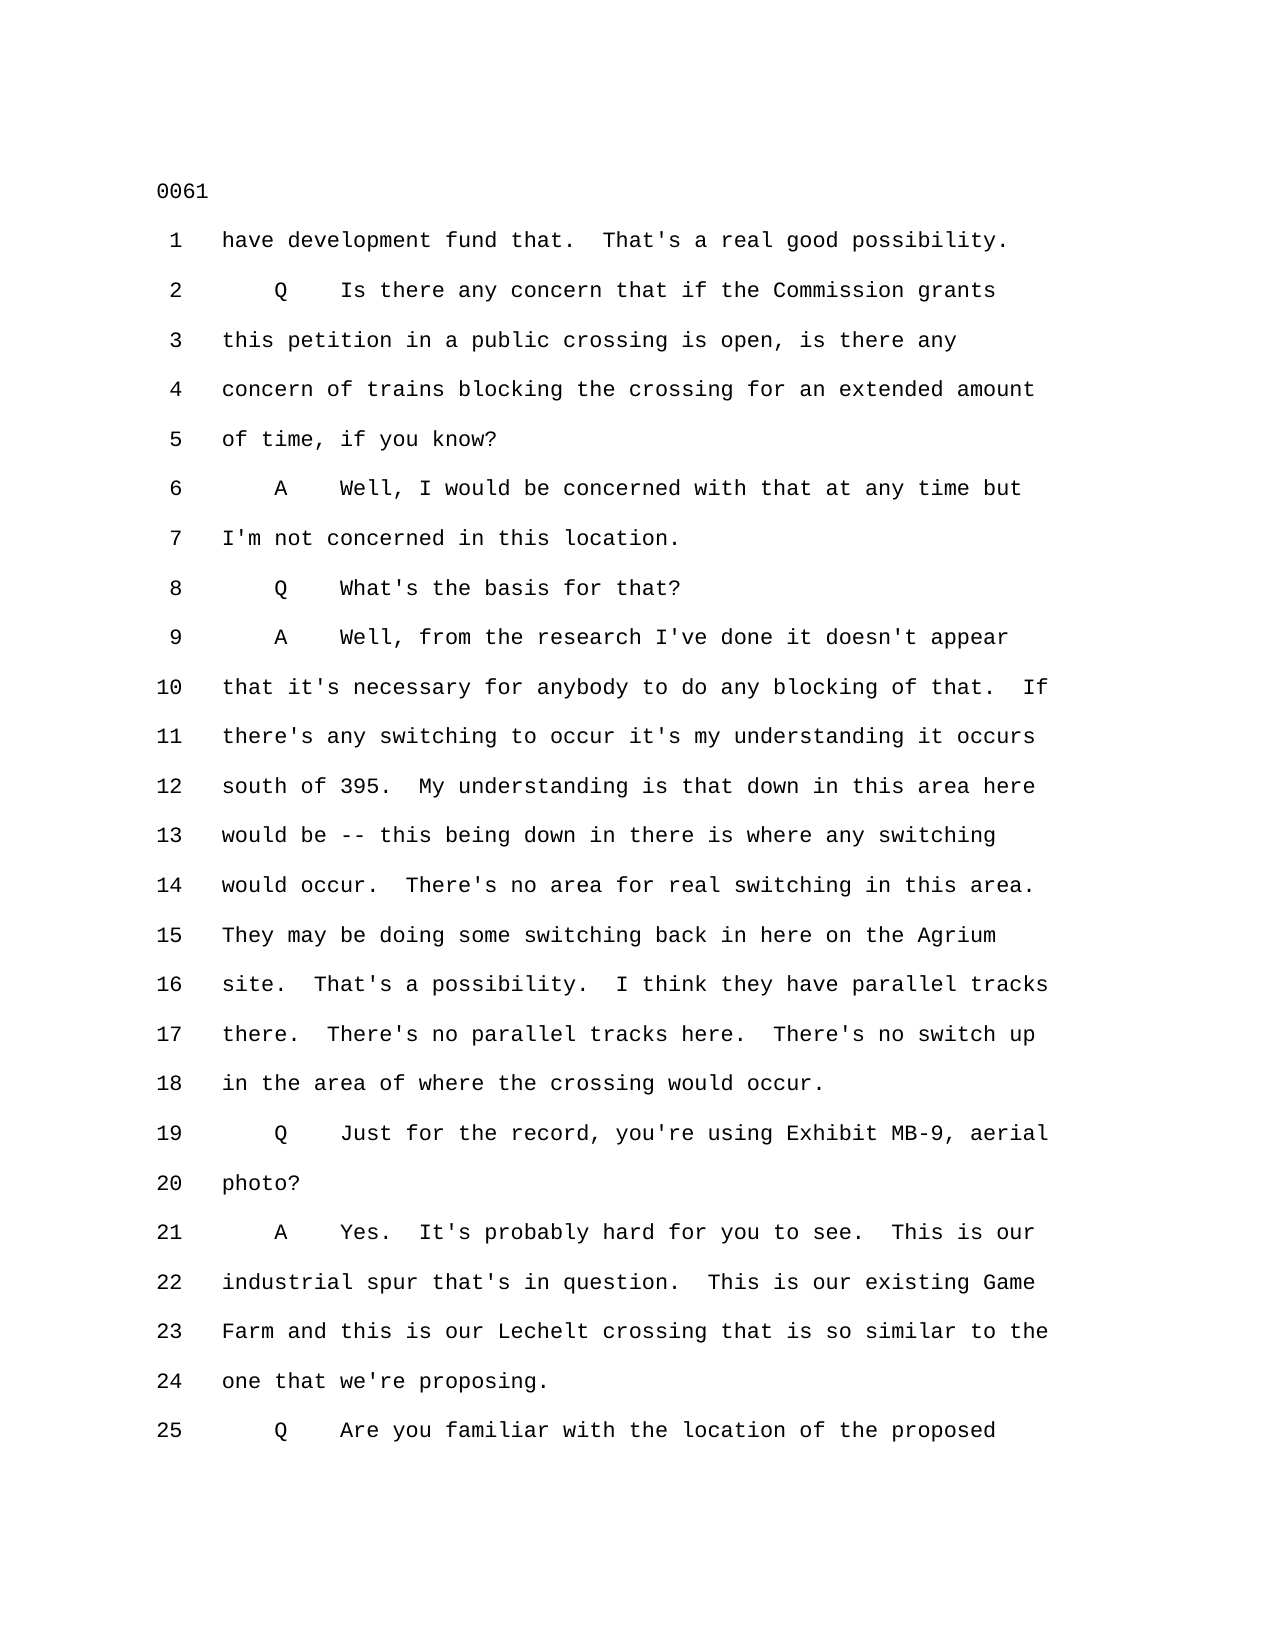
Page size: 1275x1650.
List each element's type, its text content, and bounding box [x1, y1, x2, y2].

text 10 that it's necessary for anybody to do any blocking of that. If [156, 676, 1119, 701]
text 2 Q Is there any concern that if the Commission grants [156, 279, 1119, 304]
text 22 industrial spur that's in question. This is our existing Game [156, 1271, 1119, 1296]
text 8 Q What's the basis for that? [156, 577, 1119, 601]
text 23 Farm and this is our Lechelt crossing that is so similar to the [156, 1320, 1119, 1345]
text 19 Q Just for the record, you're using Exhibit MB-9, aerial [156, 1122, 1119, 1147]
text 6 A Well, I would be concerned with that at any time but [156, 477, 1119, 502]
text 5 of time, if you know? [156, 428, 1119, 453]
text 14 would occur. There's no area for real switching in this area. [156, 874, 1119, 899]
text 17 there. There's no parallel tracks here. There's no switch up [156, 1023, 1119, 1048]
text 1 have development fund that. That's a real good possibility. [156, 229, 1119, 254]
text 21 A Yes. It's probably hard for you to see. This is our [156, 1221, 1119, 1246]
text 20 photo? [156, 1172, 1119, 1196]
text 4 concern of trains blocking the crossing for an extended amount [156, 378, 1119, 403]
text 11 there's any switching to occur it's my understanding it occurs [156, 725, 1119, 750]
text 9 A Well, from the research I've done it doesn't appear [156, 626, 1119, 651]
text 13 would be -- this being down in there is where any switching [156, 824, 1119, 849]
text 3 this petition in a public crossing is open, is there any [156, 329, 1119, 353]
text 15 They may be doing some switching back in here on the Agrium [156, 924, 1119, 948]
text 7 I'm not concerned in this location. [156, 527, 1119, 552]
text 25 Q Are you familiar with the location of the proposed [156, 1419, 1119, 1444]
text 24 one that we're proposing. [156, 1370, 1119, 1395]
text 16 site. That's a possibility. I think they have parallel tracks [156, 973, 1119, 998]
text 18 in the area of where the crossing would occur. [156, 1072, 1119, 1097]
text 12 south of 395. My understanding is that down in this area here [156, 775, 1119, 800]
text 0061 [156, 180, 1119, 205]
